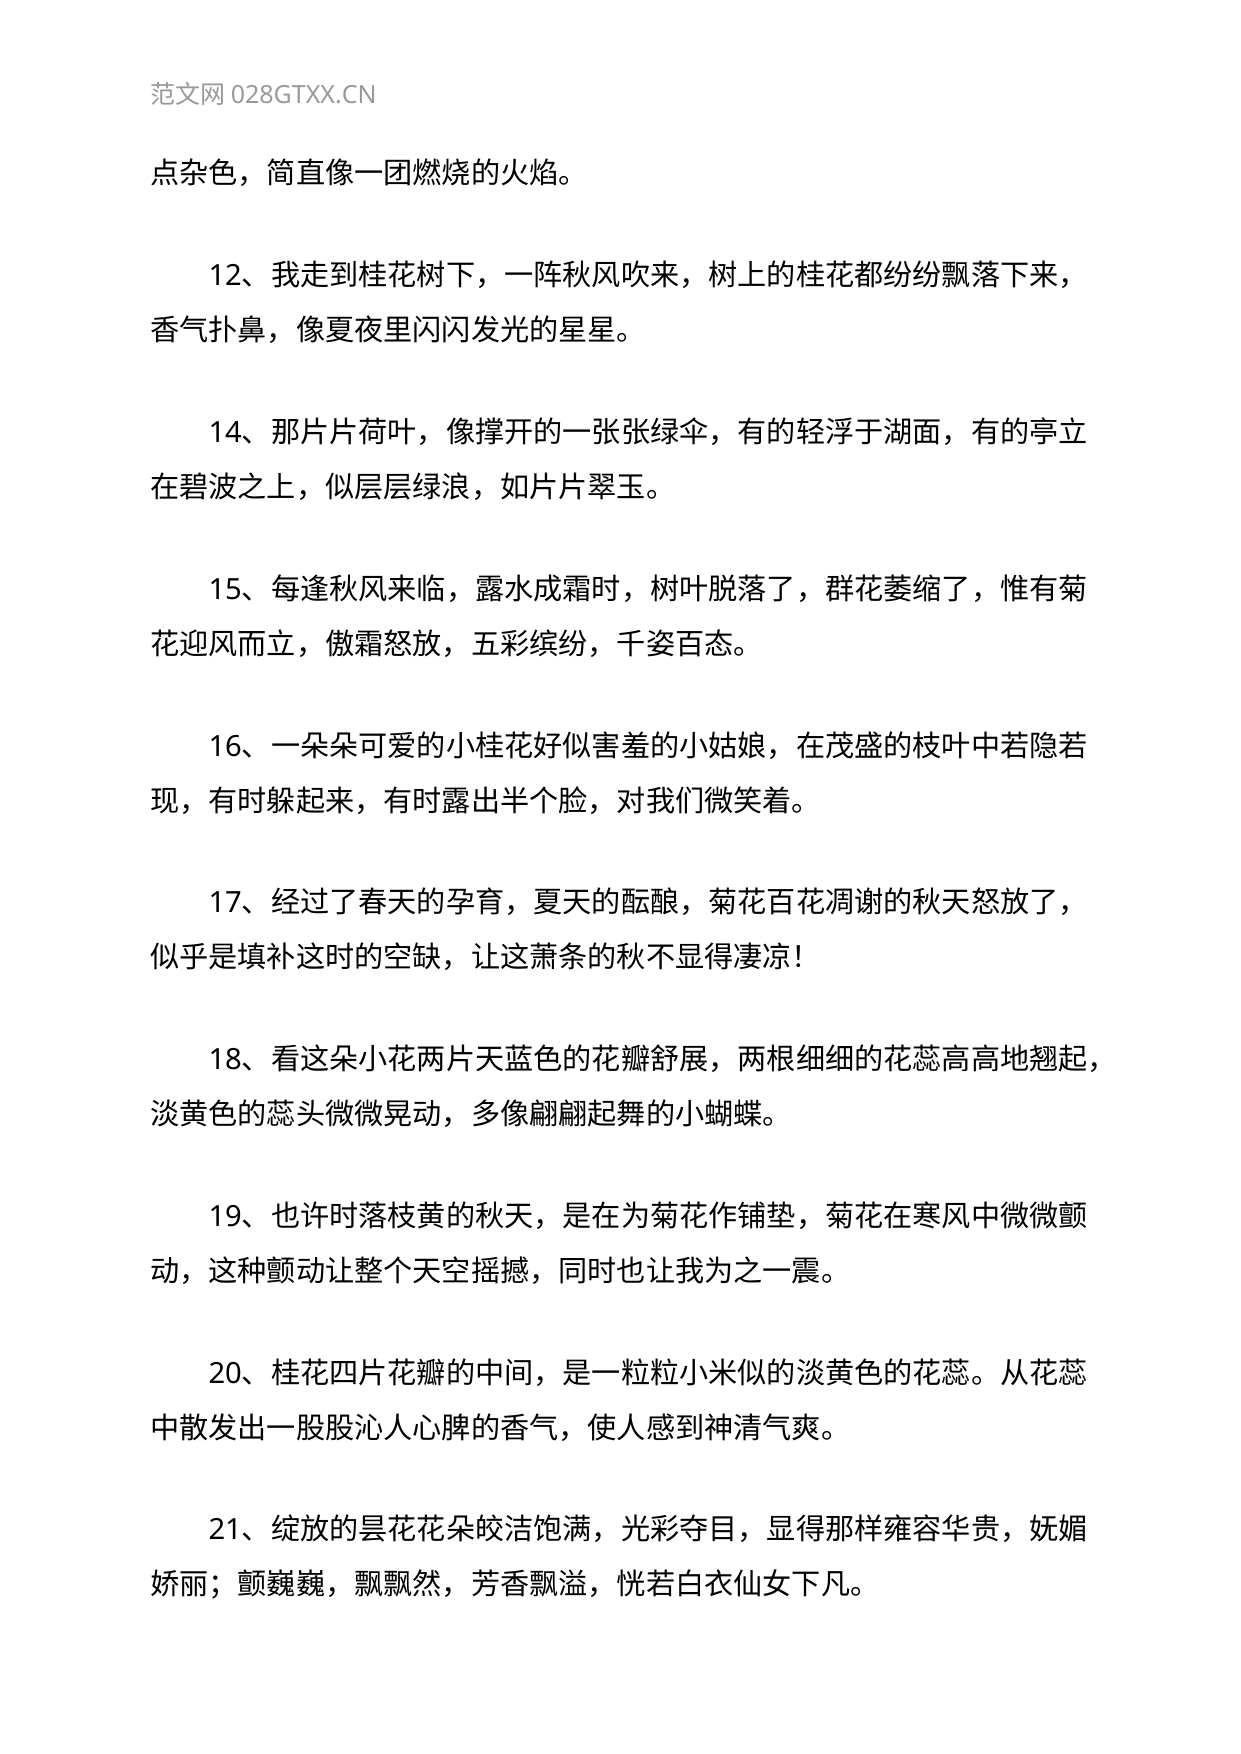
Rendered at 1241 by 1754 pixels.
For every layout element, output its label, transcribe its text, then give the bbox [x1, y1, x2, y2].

text 12、我走到桂花树下，一阵秋风吹来，树上的桂花都纷纷飘落下来，香气扑鼻，像夏夜里闪闪发光的星星。 [150, 252, 1090, 349]
text 17、经过了春天的孕育，夏天的酝酿，菊花百花凋谢的秋天怒放了，似乎是填补这时的空缺，让这萧条的秋不显得凄凉！ [150, 879, 1090, 976]
text 21、绽放的昙花花朵皎洁饱满，光彩夺目，显得那样雍容华贵，妩媚娇丽；颤巍巍，飘飘然，芳香飘溢，恍若白衣仙女下凡。 [150, 1506, 1090, 1603]
text 15、每逢秋风来临，露水成霜时，树叶脱落了，群花萎缩了，惟有菊花迎风而立，傲霜怒放，五彩缤纷，千姿百态。 [150, 565, 1090, 663]
text 16、一朵朵可爱的小桂花好似害羞的小姑娘，在茂盛的枝叶中若隐若现，有时躲起来，有时露出半个脸，对我们微笑着。 [150, 722, 1090, 819]
text 18、看这朵小花两片天蓝色的花瓣舒展，两根细细的花蕊高高地翘起，淡黄色的蕊头微微晃动，多像翩翩起舞的小蝴蝶。 [150, 1036, 1090, 1133]
text 19、也许时落枝黄的秋天，是在为菊花作铺垫，菊花在寒风中微微颤动，这种颤动让整个天空摇撼，同时也让我为之一震。 [150, 1192, 1090, 1290]
text 20、桂花四片花瓣的中间，是一粒粒小米似的淡黄色的花蕊。从花蕊中散发出一股股沁人心脾的香气，使人感到神清气爽。 [150, 1349, 1090, 1446]
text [150, 150, 1090, 192]
text 14、那片片荷叶，像撑开的一张张绿伞，有的轻浮于湖面，有的亭立在碧波之上，似层层绿浪，如片片翠玉。 [150, 408, 1090, 506]
